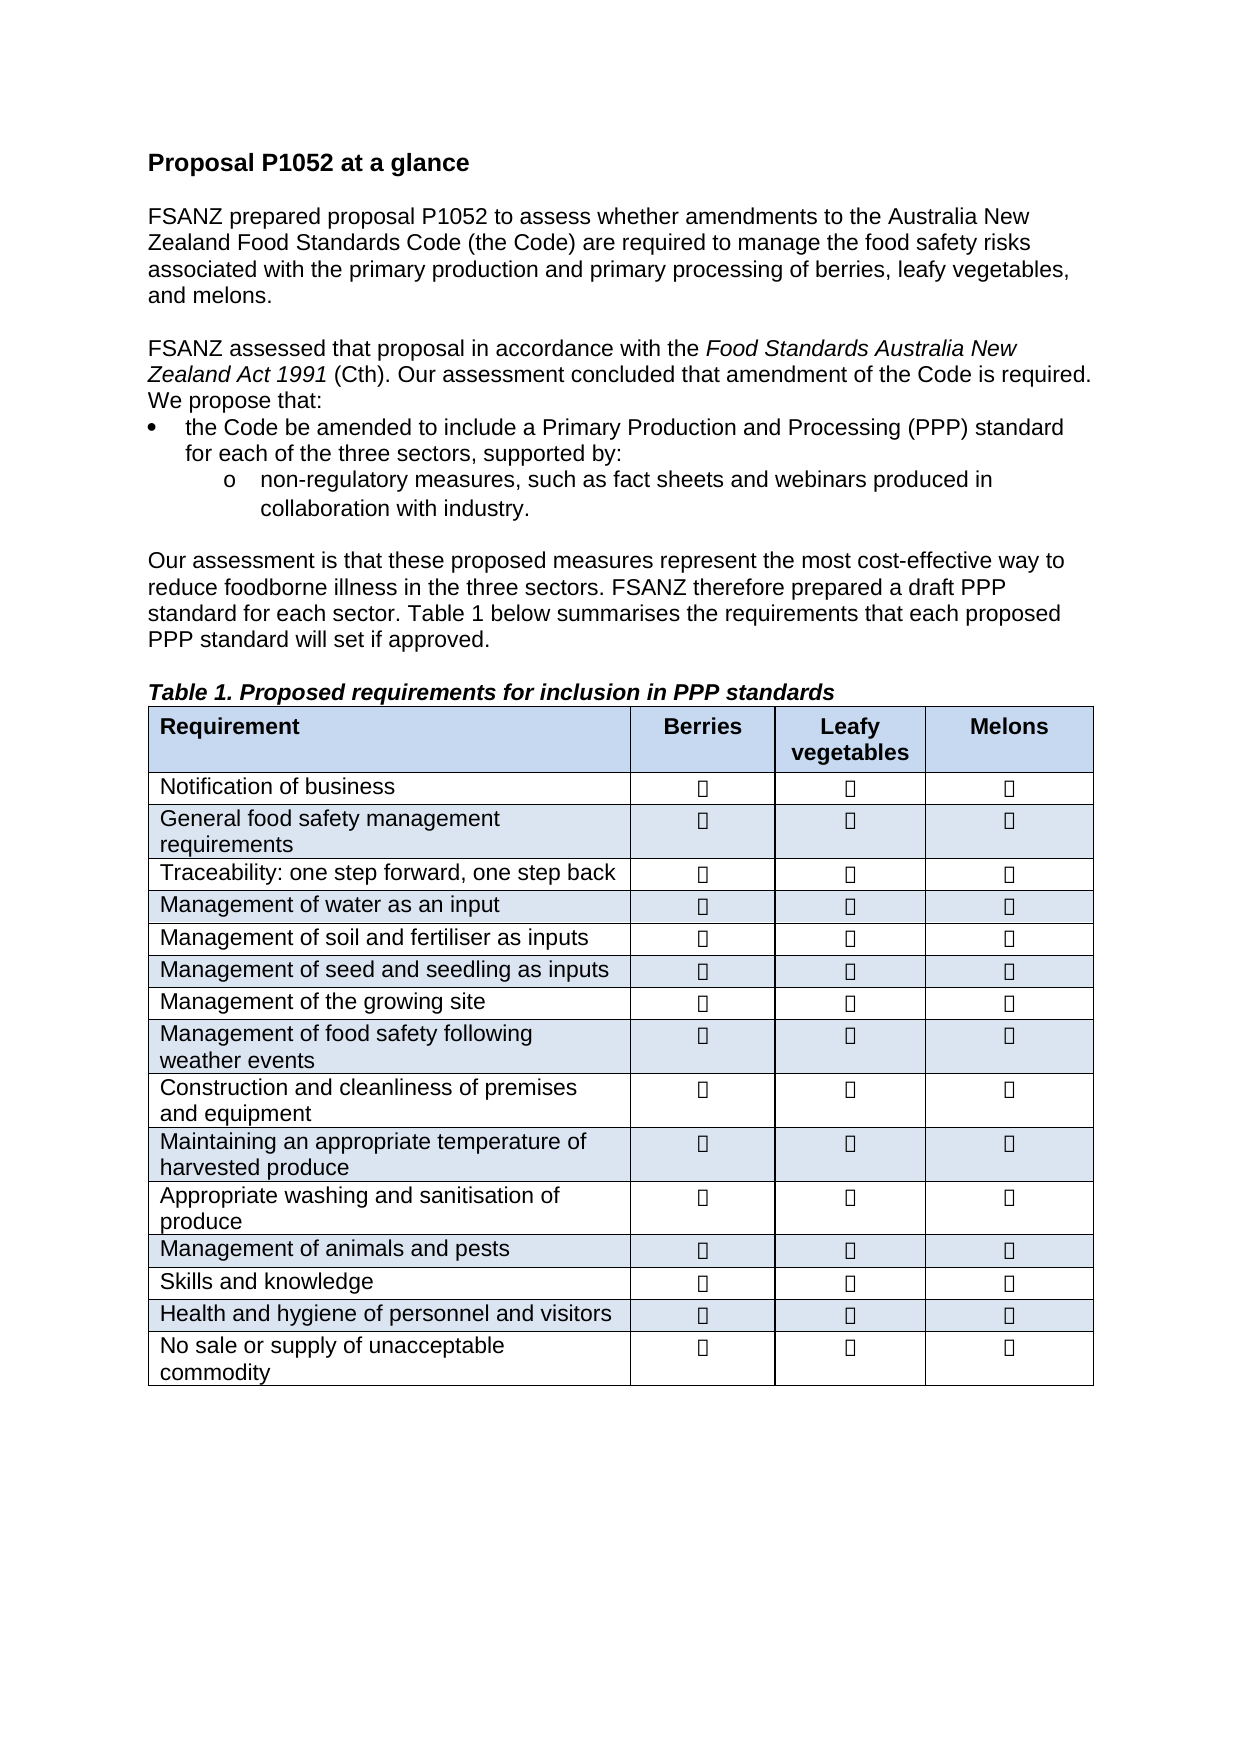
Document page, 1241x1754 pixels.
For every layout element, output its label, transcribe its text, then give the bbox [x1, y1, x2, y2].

table_cell Health and hygiene of personnel and visitors [149, 1300, 630, 1331]
table_header Melons [926, 707, 1093, 772]
table_cell  [776, 859, 925, 890]
text FSANZ assessed that proposal in accordance with the Food Standards Australia New Zealand Act 1991 (Cth). Our assessment concluded that amendment of the Code is required. We propose that: [148, 334, 1092, 414]
table_cell  [776, 1182, 925, 1234]
table_cell  [776, 956, 925, 987]
table_cell  [631, 1182, 774, 1234]
table_cell  [926, 924, 1093, 955]
table_header Leafy vegetables [776, 707, 925, 772]
table_cell Traceability: one step forward, one step back [149, 859, 630, 890]
table_cell Construction and cleanliness of premises and equipment [149, 1074, 630, 1127]
table_cell  [631, 1332, 774, 1385]
table_cell  [631, 988, 774, 1019]
text Our assessment is that these proposed measures represent the most cost-effective way to reduce foodborne illness in the three sectors. FSANZ therefore prepared a draft PPP standard for each sector. Table 1 below summarises the requirements that each proposed PPP standard will set if approved. [148, 547, 1092, 653]
table_cell  [631, 1020, 774, 1073]
list non-regulatory measures, such as fact sheets and webinars produced in collaboration with industry. [223, 466, 1092, 521]
table_cell  [926, 1182, 1093, 1234]
list FSANZ prepared proposal P1052 to assess whether amendments to the Australia New Zealand Food Standards Code (the Code) are required to manage the food safety risks associated with the primary production and primary processing of berries, leafy vegetables, and melons. [148, 203, 1092, 308]
text Table 1. Proposed requirements for inclusion in PPP standards [148, 679, 1092, 706]
table_cell  [631, 805, 774, 858]
table_cell  [776, 805, 925, 858]
table_cell  [776, 1128, 925, 1181]
table_cell Notification of business [149, 773, 630, 804]
table_cell  [631, 891, 774, 922]
table_cell  [926, 956, 1093, 987]
table_cell  [631, 859, 774, 890]
text Proposal P1052 at a glance [148, 148, 1092, 176]
table_cell  [631, 1268, 774, 1299]
table_cell  [926, 988, 1093, 1019]
table_cell  [631, 1128, 774, 1181]
table_cell  [776, 1268, 925, 1299]
table_cell Management of the growing site [149, 988, 630, 1019]
table_cell  [926, 891, 1093, 922]
table_cell  [776, 924, 925, 955]
table_cell  [776, 1235, 925, 1267]
table_cell  [776, 773, 925, 804]
table_cell  [926, 805, 1093, 858]
table_cell  [776, 1300, 925, 1331]
table_cell  [926, 859, 1093, 890]
table_cell Appropriate washing and sanitisation of produce [149, 1182, 630, 1234]
table_cell  [926, 1235, 1093, 1267]
table_cell  [631, 773, 774, 804]
table_cell Management of water as an input [149, 891, 630, 922]
table_cell  [631, 1235, 774, 1267]
table_cell  [776, 891, 925, 922]
table_cell Skills and knowledge [149, 1268, 630, 1299]
table_cell  [631, 924, 774, 955]
table_cell General food safety management requirements [149, 805, 630, 858]
text the Code be amended to include a Primary Production and Processing (PPP) standard for each of the three sectors, supported by: [148, 414, 1092, 466]
table_cell Management of animals and pests [149, 1235, 630, 1267]
table_header Requirement [149, 707, 630, 772]
table_cell  [926, 773, 1093, 804]
table_cell  [926, 1128, 1093, 1181]
table_cell Management of food safety following weather events [149, 1020, 630, 1073]
table_cell  [631, 1300, 774, 1331]
table_cell  [926, 1074, 1093, 1127]
table_cell Maintaining an appropriate temperature of harvested produce [149, 1128, 630, 1181]
table_cell Management of seed and seedling as inputs [149, 956, 630, 987]
table_cell  [776, 1332, 925, 1385]
table_cell  [926, 1020, 1093, 1073]
table_cell Management of soil and fertiliser as inputs [149, 924, 630, 955]
table_cell  [926, 1300, 1093, 1331]
table_cell No sale or supply of unacceptable commodity [149, 1332, 630, 1385]
table_cell  [776, 1020, 925, 1073]
table_cell  [776, 988, 925, 1019]
table_cell  [776, 1074, 925, 1127]
table_header Berries [631, 707, 774, 772]
table_cell  [631, 1074, 774, 1127]
table_cell  [926, 1268, 1093, 1299]
table_cell  [926, 1332, 1093, 1385]
table_cell  [631, 956, 774, 987]
